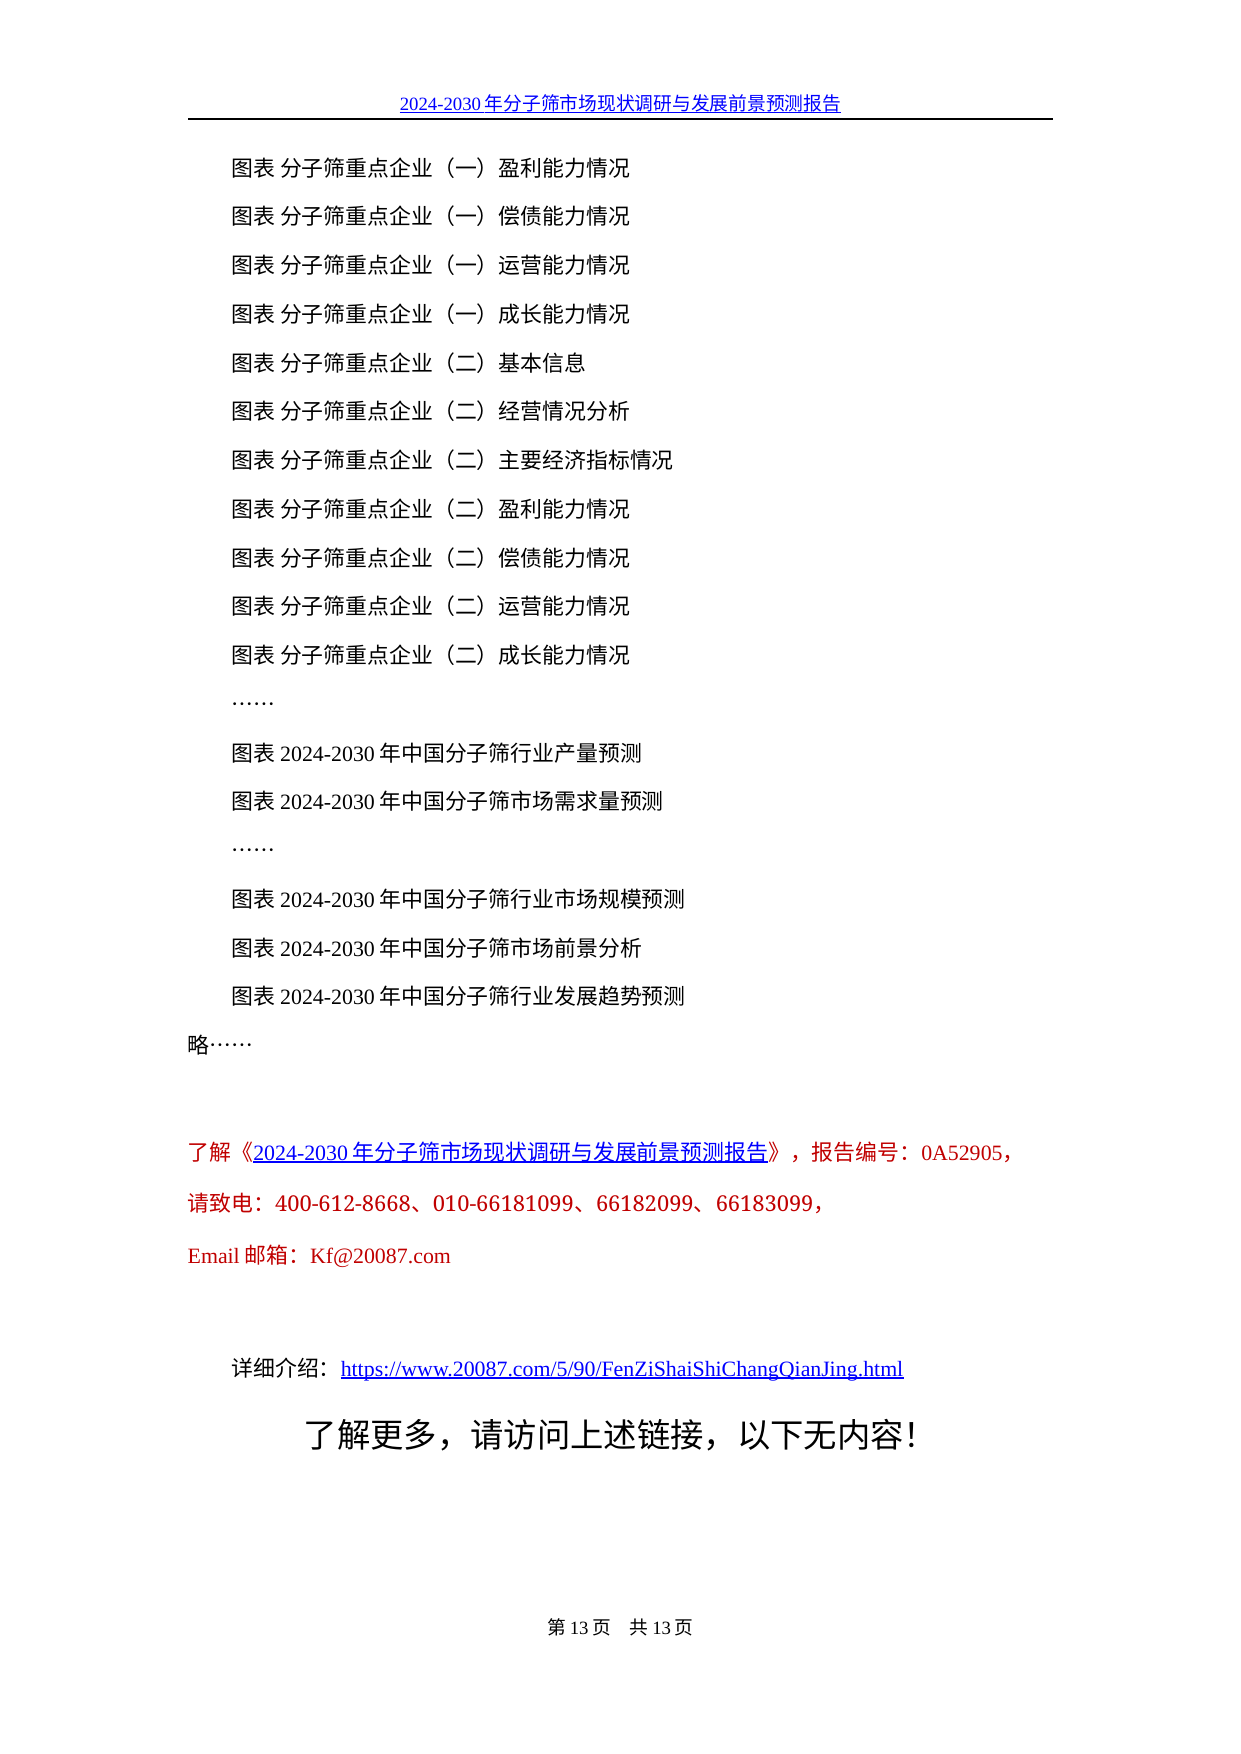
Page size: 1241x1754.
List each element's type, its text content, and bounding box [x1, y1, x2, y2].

title 了解更多，请访问上述链接，以下无内容！ [187, 1400, 1053, 1465]
text 了解《2024-2030年分子筛市场现状调研与发展前景预测报告》，报告编号：0A52905， [187, 1134, 1053, 1167]
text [187, 150, 1053, 1060]
text 详细介绍：https://www.20087.com/5/90/FenZiShaiShiChangQianJing.html [187, 1350, 1053, 1383]
text 请致电：400-612-8668、010-66181099、66182099、66183099， [187, 1186, 1053, 1218]
text Email邮箱：Kf@20087.com [187, 1237, 1053, 1270]
